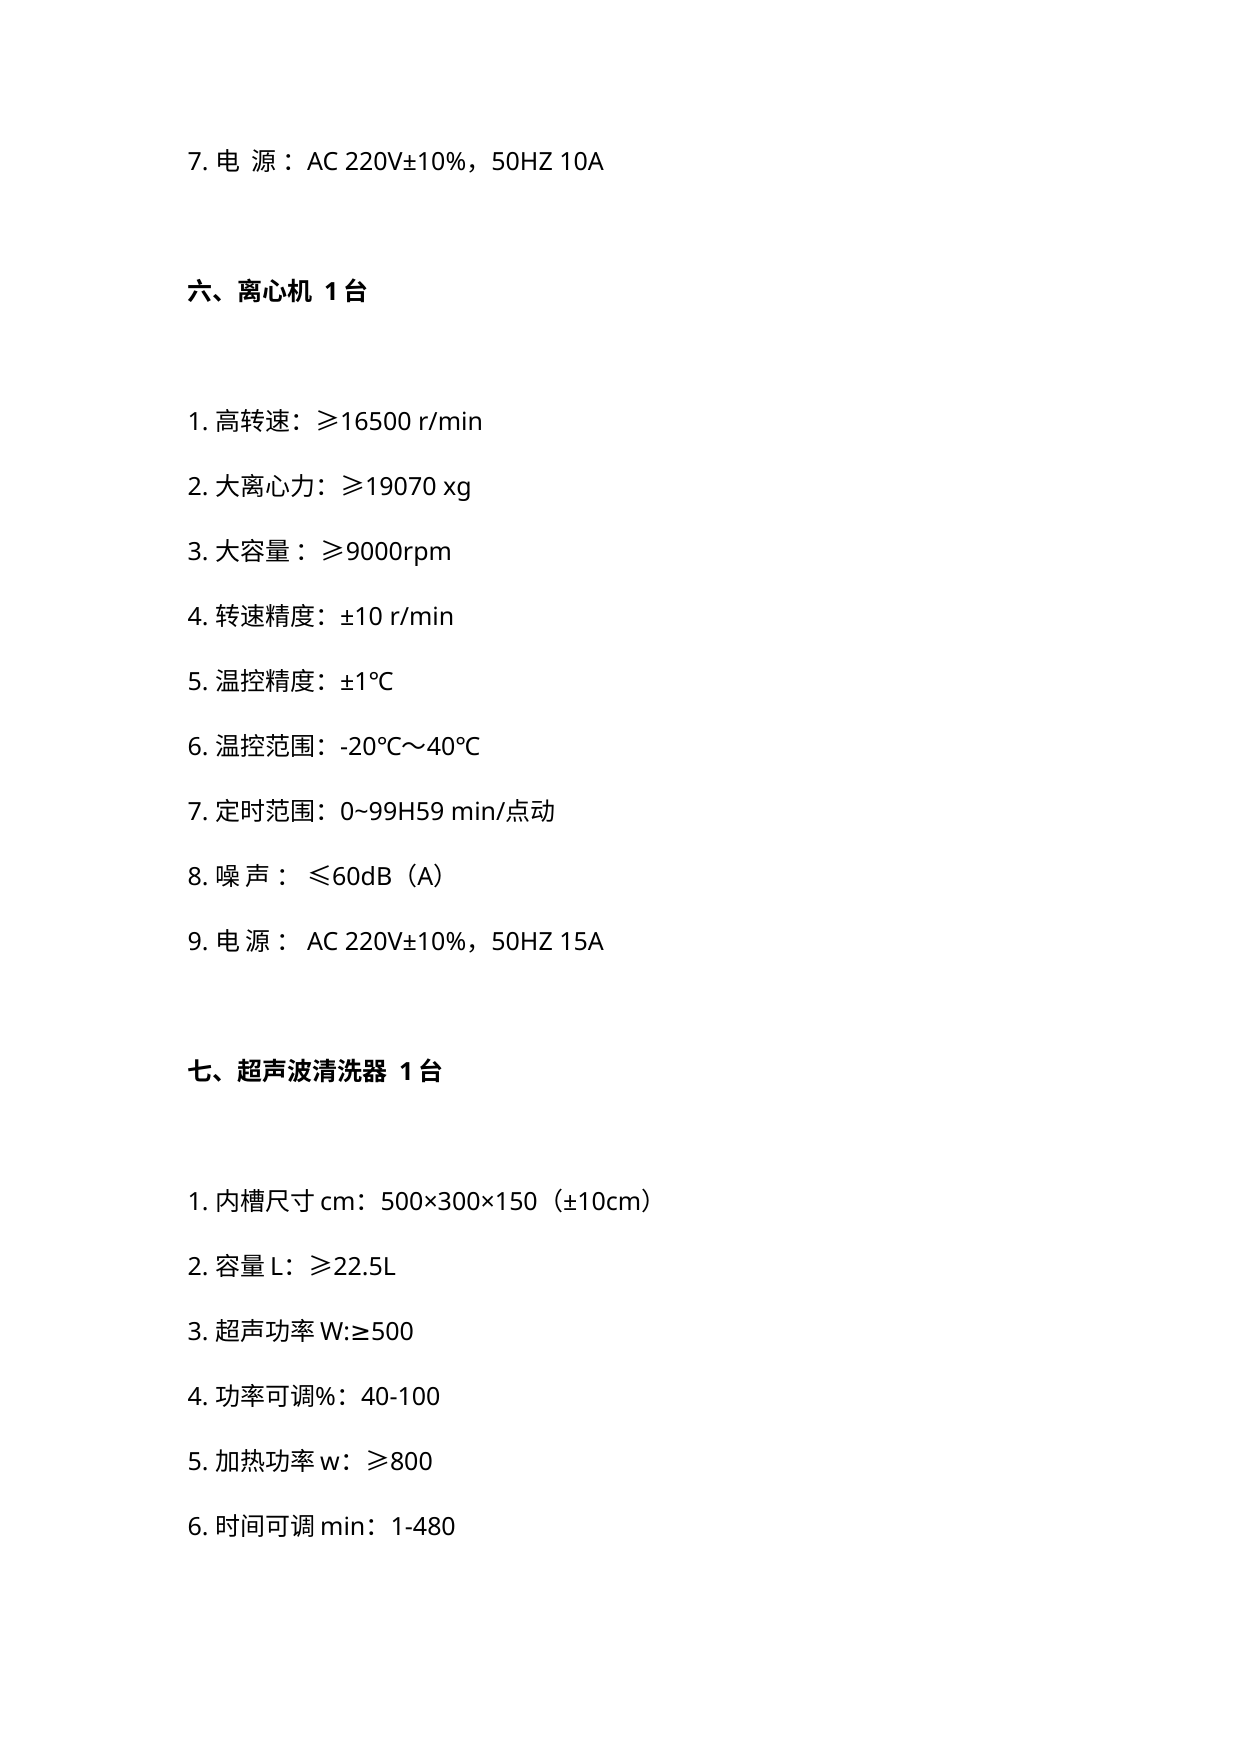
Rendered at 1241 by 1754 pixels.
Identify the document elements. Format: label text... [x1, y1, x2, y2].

text 6. 温控范围：-20℃～40℃ [187, 712, 1078, 777]
text 1. 高转速：≥16500 r/min [187, 387, 1078, 452]
text 七、超声波清洗器 1台 [187, 1037, 1078, 1102]
text 六、离心机 1台 [187, 257, 1078, 322]
text 2. 容量L：≥22.5L [187, 1232, 1078, 1297]
text 3. 大容量 ：≥9000rpm [187, 517, 1078, 582]
text 2. 大离心力：≥19070 xg [187, 452, 1078, 517]
text 6. 时间可调min：1-480 [187, 1492, 1078, 1557]
text 5. 温控精度：±1℃ [187, 647, 1078, 712]
text 7. 电 源 ：AC 220V±10%，50HZ 10A [187, 127, 1078, 192]
text 7. 定时范围：0~99H59 min/点动 [187, 777, 1078, 842]
text 5. 加热功率w：≥800 [187, 1427, 1078, 1492]
text 3. 超声功率W:≥500 [187, 1297, 1078, 1362]
text 1. 内槽尺寸cm：500×300×150（±10cm） [187, 1167, 1078, 1232]
text 4. 转速精度：±10 r/min [187, 582, 1078, 647]
text 4. 功率可调%：40-100 [187, 1362, 1078, 1427]
text 8. 噪 声 ： ≤60dB（A） [187, 842, 1078, 907]
text 9. 电 源 ： AC 220V±10%，50HZ 15A [187, 907, 1078, 972]
